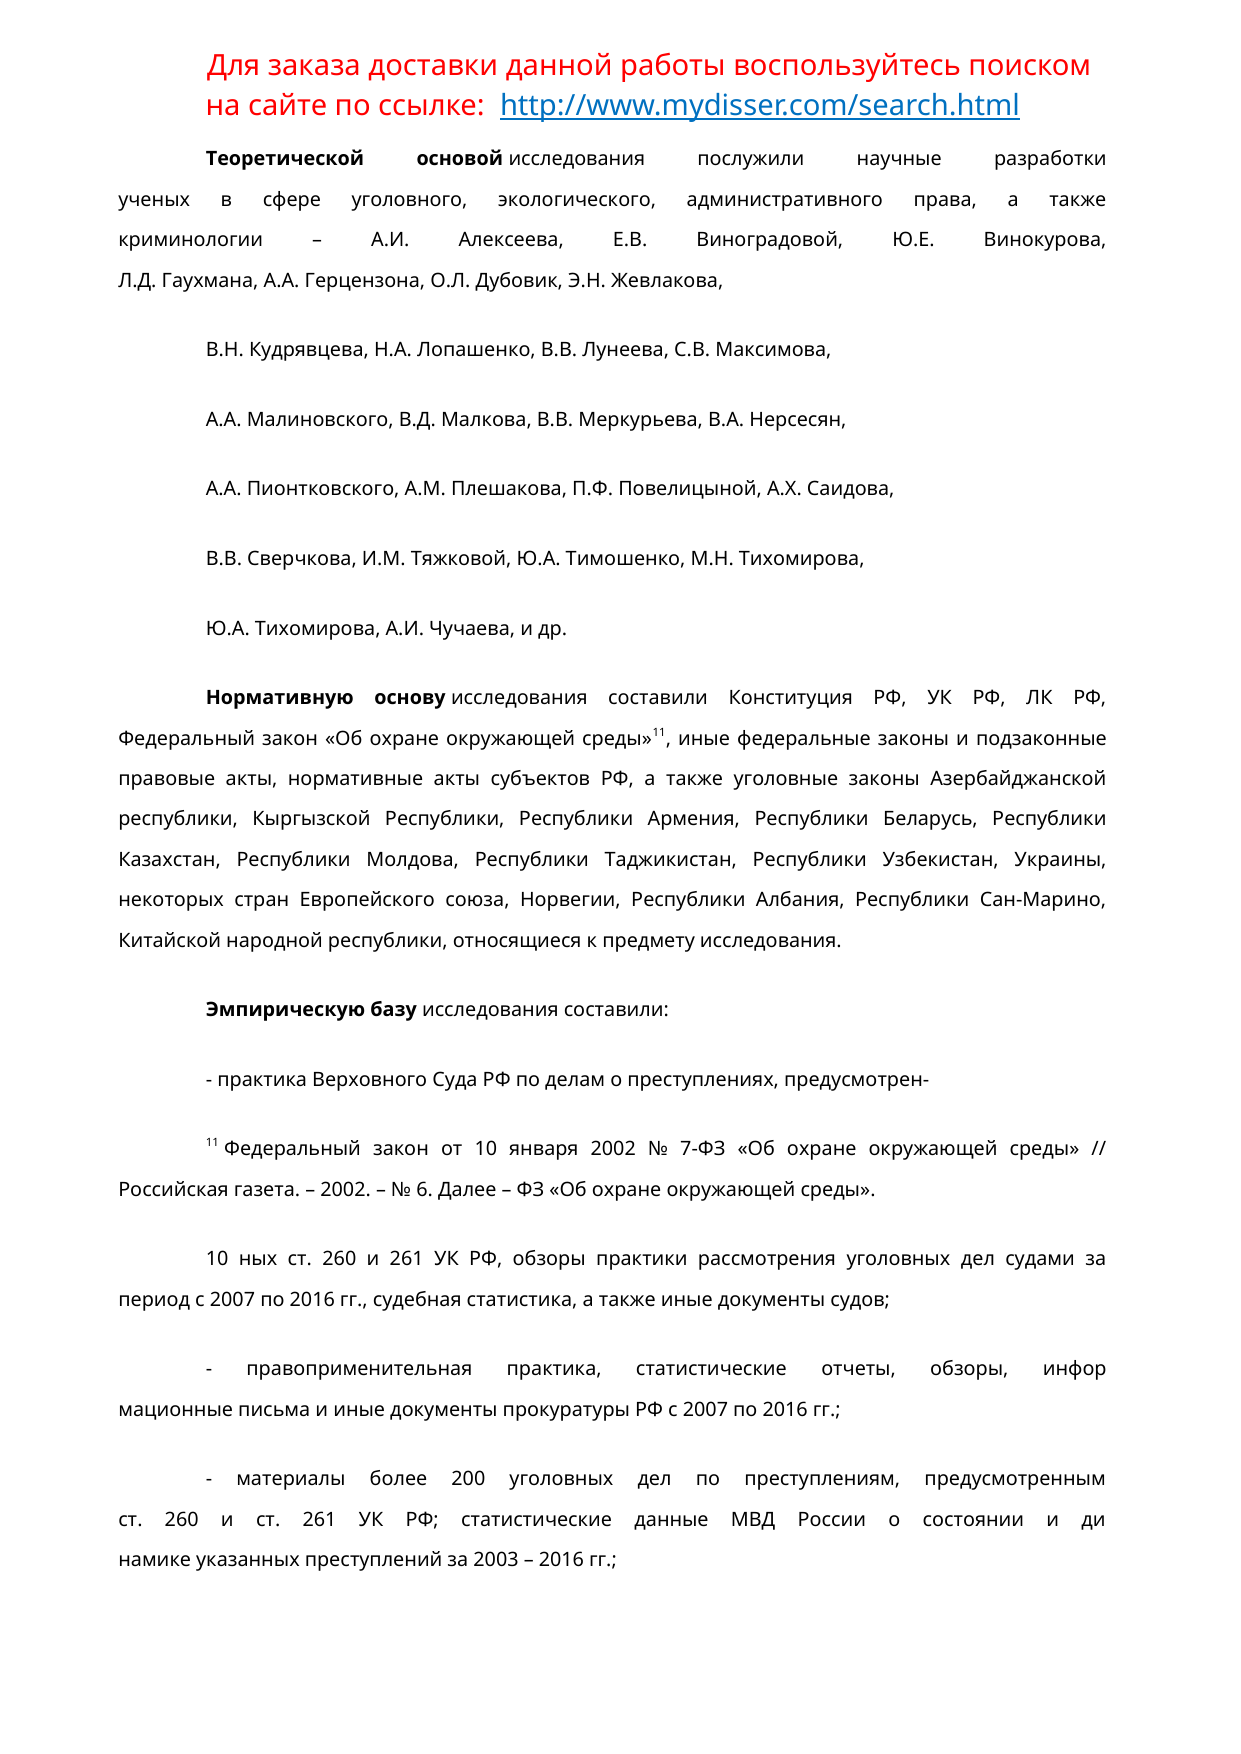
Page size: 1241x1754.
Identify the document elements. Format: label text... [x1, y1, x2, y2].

text В.Н. Кудрявцева, Н.А. Лопашенко, В.В. Лунеева, С.В. Максимова, [118, 335, 1107, 362]
text - правоприменительная практика, статистические отчеты, обзоры, инфор мационные письма и иные документы прокуратуры РФ с 2007 по 2016 гг.; [118, 1354, 1107, 1422]
text Теоретической основой исследования послужили научные разработки ученых в сфере уголовного, экологического, административного права, а также криминологии – А.И. Алексеева, Е.В. Виноградовой, Ю.Е. Винокурова, Л.Д. Гаухмана, А.А. Герцензона, О.Л. Дубовик, Э.Н. Жевлакова, [118, 144, 1107, 293]
text А.А. Пионтковского, А.М. Плешакова, П.Ф. Повелицыной, А.Х. Саидова, [118, 474, 1107, 502]
text Нормативную основу исследования составили Конституция РФ, УК РФ, ЛК РФ, Федеральный закон «Об охране окружающей среды»11, иные федеральные законы и подзаконные правовые акты, нормативные акты субъектов РФ, а также уголовные законы Азербайджанской республики, Кыргызской Республики, Республики Армения, Республики Беларусь, Республики Казахстан, Республики Молдова, Республики Таджикистан, Республики Узбекистан, Украины, некоторых стран Европейского союза, Норвегии, Республики Албания, Республики Сан-Марино, Китайской народной республики, относящиеся к предмету исследования. [118, 683, 1107, 953]
text - практика Верховного Суда РФ по делам о преступлениях, предусмотрен- [118, 1065, 1107, 1092]
text Ю.А. Тихомирова, А.И. Чучаева, и др. [118, 614, 1107, 641]
text А.А. Малиновского, В.Д. Малкова, В.В. Меркурьева, В.А. Нерсесян, [118, 405, 1107, 432]
text - материалы более 200 уголовных дел по преступлениям, предусмотренным ст. 260 и ст. 261 УК РФ; статистические данные МВД России о состоянии и ди намике указанных преступлений за 2003 – 2016 гг.; [118, 1464, 1107, 1572]
text 11 Федеральный закон от 10 января 2002 № 7-ФЗ «Об охране окружающей среды» // Российская газета. – 2002. – № 6. Далее – ФЗ «Об охране окружающей среды». [118, 1134, 1107, 1202]
text 10 ных ст. 260 и 261 УК РФ, обзоры практики рассмотрения уголовных дел судами за период с 2007 по 2016 гг., судебная статистика, а также иные документы судов; [118, 1244, 1107, 1312]
text Эмпирическую базу исследования составили: [118, 995, 1107, 1022]
text В.В. Сверчкова, И.М. Тяжковой, Ю.А. Тимошенко, М.Н. Тихомирова, [118, 544, 1107, 571]
